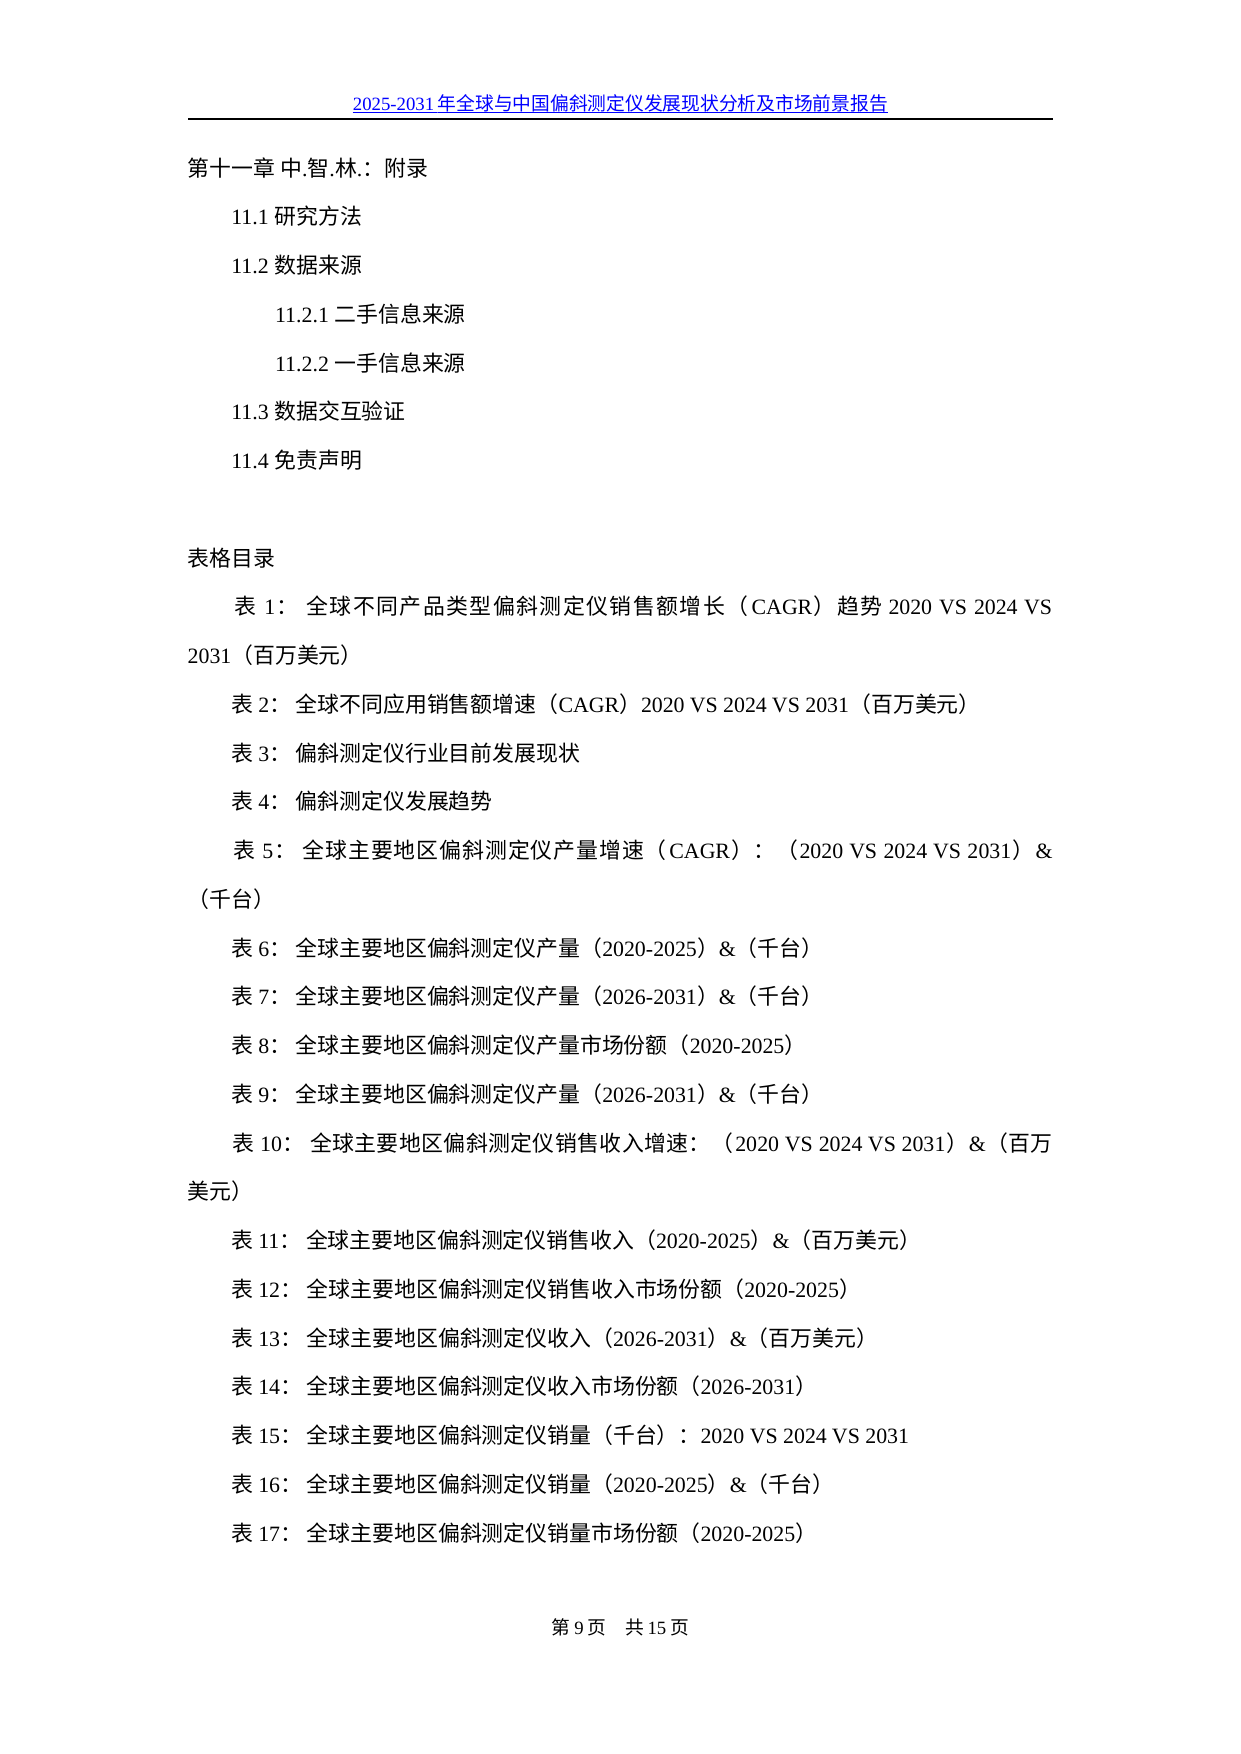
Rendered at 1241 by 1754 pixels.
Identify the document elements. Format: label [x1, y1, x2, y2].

text [187, 150, 1053, 1548]
